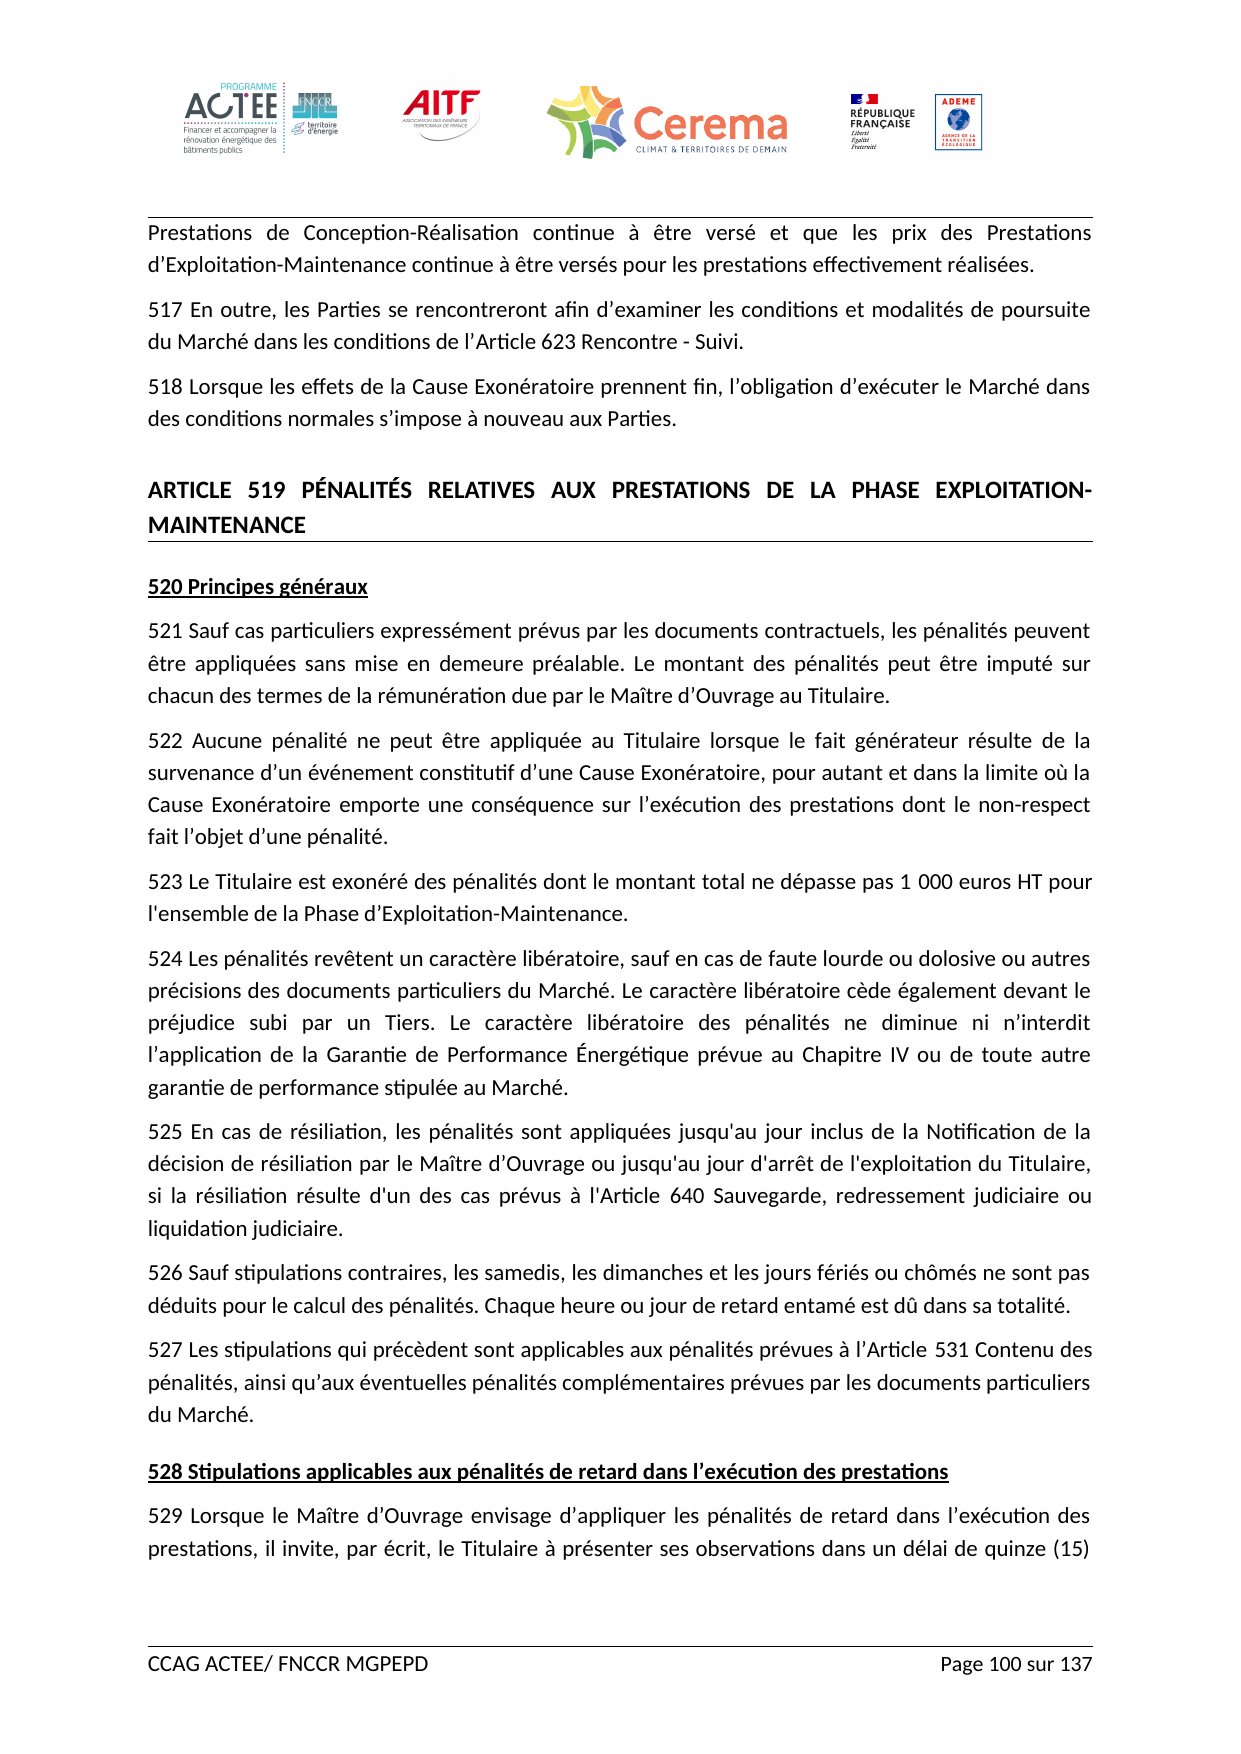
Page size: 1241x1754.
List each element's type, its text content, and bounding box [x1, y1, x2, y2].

subtitle Article Pénalités relatives aux prestations de la Phase Exploitation-Maintenance [148, 474, 1093, 541]
picture [546, 86, 787, 159]
text Les stipulations qui précèdent sont applicables aux pénalités prévues à l’Article 42.3. Contenu des pénalités, ainsi qu’aux éventuelles pénalités complémentaires prévues par les documents particuliers du Marché. [148, 1335, 1093, 1428]
subtitle Principes généraux [148, 572, 1093, 600]
text Le Titulaire est exonéré des pénalités dont le montant total ne dépasse pas 1 000 euros HT pour l'ensemble de la Phase d’Exploitation-Maintenance. [148, 867, 1093, 927]
text Lorsque les effets de la Cause Exonératoire prennent fin, l’obligation d’exécuter le Marché dans des conditions normales s’impose à nouveau aux Parties. [148, 372, 1093, 432]
picture [177, 74, 342, 159]
text Sauf cas particuliers expressément prévus par les documents contractuels, les pénalités peuvent être appliquées sans mise en demeure préalable. Le montant des pénalités peut être imputé sur chacun des termes de la rémunération due par le Maître d’Ouvrage au Titulaire. [148, 617, 1093, 709]
picture [398, 73, 484, 159]
text En cas de résiliation, les pénalités sont appliquées jusqu'au jour inclus de la Notification de la décision de résiliation par le Maître d’Ouvrage ou jusqu'au jour d'arrêt de l'exploitation du Titulaire, si la résiliation résulte d'un des cas prévus à l'Article 61.2.2. Sauvegarde, redressement judiciaire ou liquidation judiciaire. [148, 1117, 1093, 1242]
subtitle Stipulations applicables aux pénalités de retard dans l’exécution des prestations [148, 1457, 1093, 1485]
text Sauf stipulations contraires, les samedis, les dimanches et les jours fériés ou chômés ne sont pas déduits pour le calcul des pénalités. Chaque heure ou jour de retard entamé est dû dans sa totalité. [148, 1258, 1093, 1319]
picture [841, 84, 992, 159]
text En outre, les Parties se rencontreront afin d’examiner les conditions et modalités de poursuite du Marché dans les conditions de l’Article 60. Rencontre - Suivi. [148, 295, 1093, 355]
text Aucune pénalité ne peut être appliquée au Titulaire lorsque le fait générateur résulte de la survenance d’un événement constitutif d’une Cause Exonératoire, pour autant et dans la limite où la Cause Exonératoire emporte une conséquence sur l’exécution des prestations dont le non-respect fait l’objet d’une pénalité. [148, 726, 1093, 850]
text Les pénalités revêtent un caractère libératoire, sauf en cas de faute lourde ou dolosive ou autres précisions des documents particuliers du Marché. Le caractère libératoire cède également devant le préjudice subi par un Tiers. Le caractère libératoire des pénalités ne diminue ni n’interdit l’application de la Garantie de Performance Énergétique prévue au Chapitre IV ou de toute autre garantie de performance stipulée au Marché. [148, 944, 1093, 1101]
